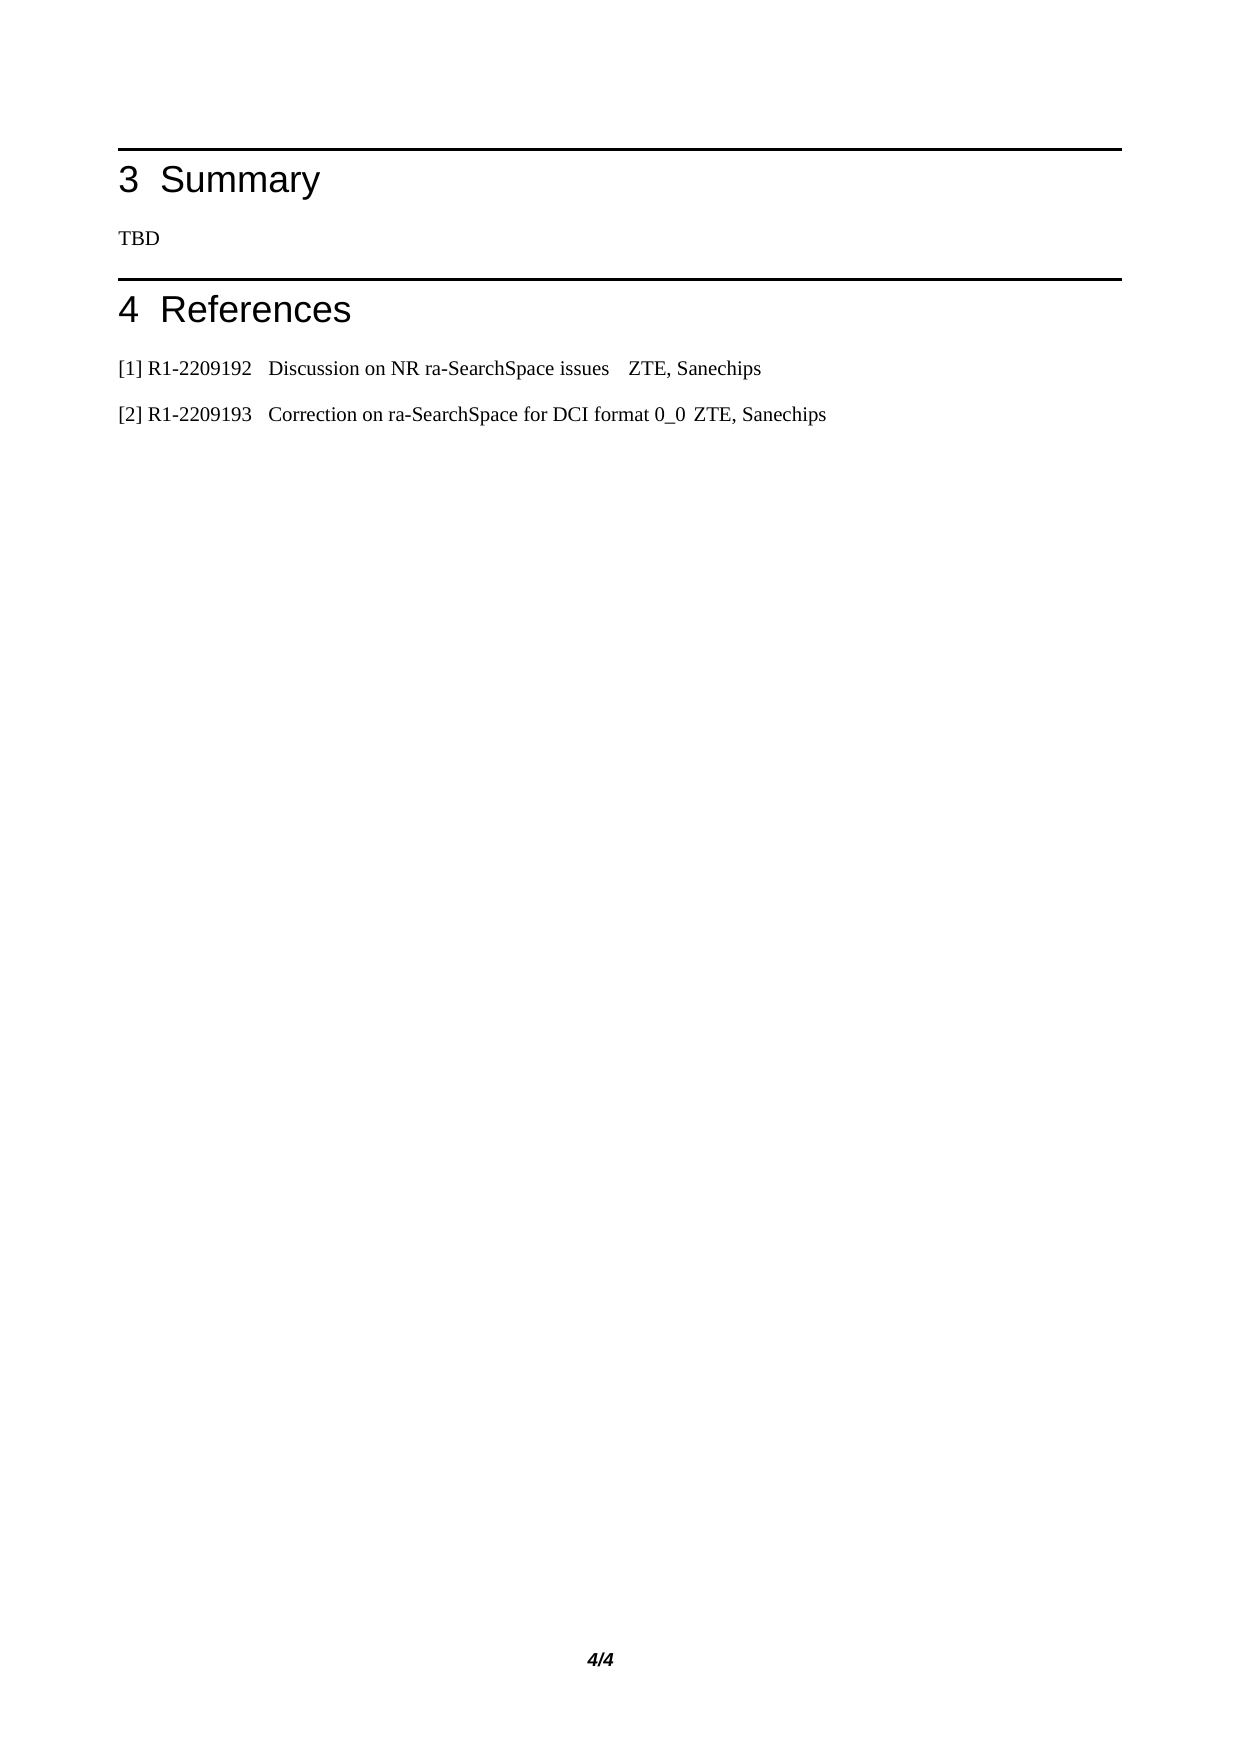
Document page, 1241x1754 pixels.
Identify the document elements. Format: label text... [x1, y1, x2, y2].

list R1-2209192 Discussion on NR ra-SearchSpace issues ZTE, Sanechips [118, 356, 1122, 380]
list TBD [118, 225, 1122, 249]
subtitle 3 Summary [118, 151, 1122, 200]
subtitle 4 References [118, 281, 1122, 331]
list R1-2209193 Correction on ra-SearchSpace for DCI format 0_0 ZTE, Sanechips [118, 402, 1122, 426]
